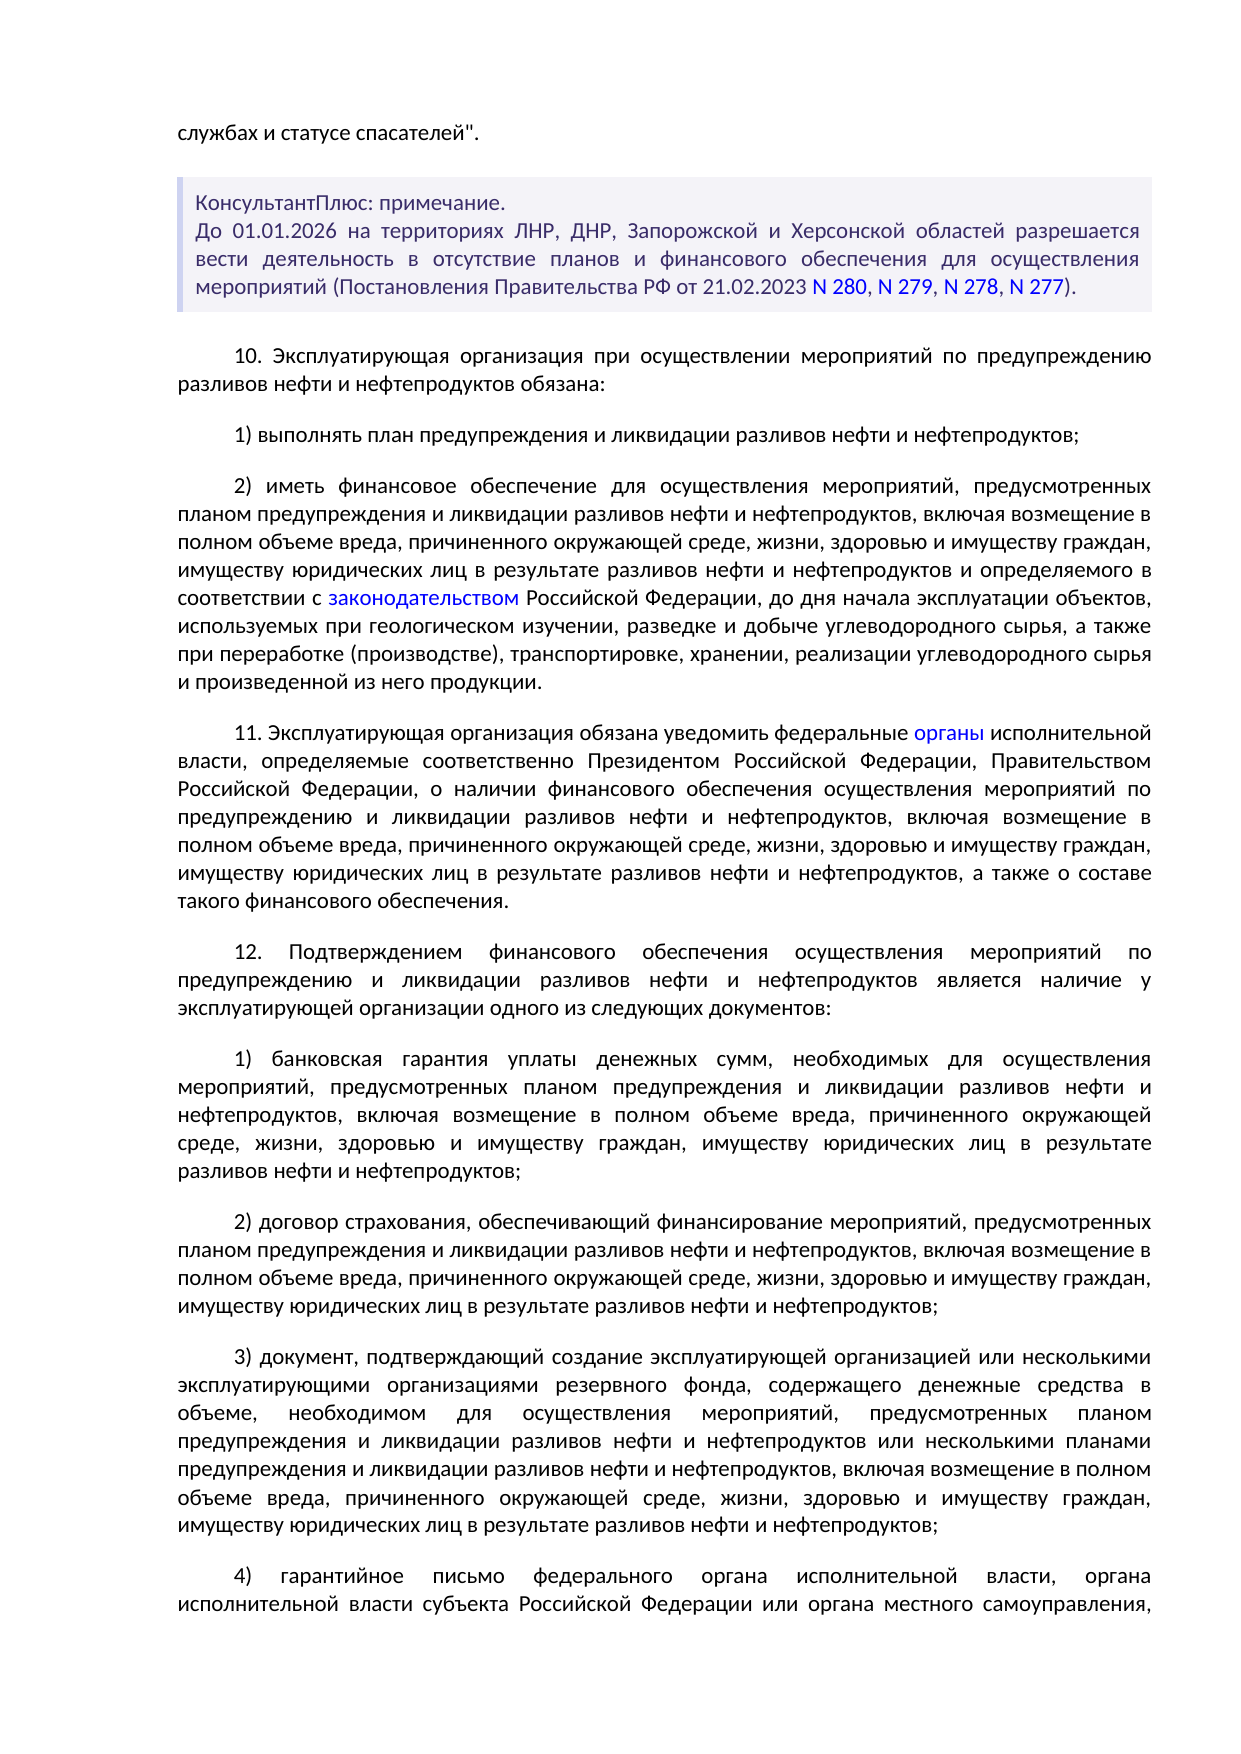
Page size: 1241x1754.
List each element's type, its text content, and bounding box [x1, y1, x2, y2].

table_header [1140, 177, 1152, 312]
table_header [177, 177, 183, 312]
text 2) договор страхования, обеспечивающий финансирование мероприятий, предусмотренных планом предупреждения и ликвидации разливов нефти и нефтепродуктов, включая возмещение в полном объеме вреда, причиненного окружающей среде, жизни, здоровью и имуществу граждан, имуществу юридических лиц в результате разливов нефти и нефтепродуктов; [177, 1207, 1152, 1319]
table_header [183, 177, 195, 312]
text 3) документ, подтверждающий создание эксплуатирующей организацией или несколькими эксплуатирующими организациями резервного фонда, содержащего денежные средства в объеме, необходимом для осуществления мероприятий, предусмотренных планом предупреждения и ликвидации разливов нефти и нефтепродуктов или несколькими планами предупреждения и ликвидации разливов нефти и нефтепродуктов, включая возмещение в полном объеме вреда, причиненного окружающей среде, жизни, здоровью и имуществу граждан, имуществу юридических лиц в результате разливов нефти и нефтепродуктов; [177, 1342, 1152, 1539]
text 1) выполнять план предупреждения и ликвидации разливов нефти и нефтепродуктов; [177, 420, 1152, 448]
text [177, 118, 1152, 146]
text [177, 1562, 1152, 1618]
text 11. Эксплуатирующая организация обязана уведомить федеральные органы исполнительной власти, определяемые соответственно Президентом Российской Федерации, Правительством Российской Федерации, о наличии финансового обеспечения осуществления мероприятий по предупреждению и ликвидации разливов нефти и нефтепродуктов, включая возмещение в полном объеме вреда, причиненного окружающей среде, жизни, здоровью и имуществу граждан, имуществу юридических лиц в результате разливов нефти и нефтепродуктов, а также о составе такого финансового обеспечения. [177, 718, 1152, 914]
table_header КонсультантПлюс: примечание. До 01.01.2026 на территориях ЛНР, ДНР, Запорожской и Херсонской областей разрешается вести деятельность в отсутствие планов и финансового обеспечения для осуществления мероприятий (Постановления Правительства РФ от 21.02.2023 N 280, N 279, N 278, N 277). [195, 177, 1140, 312]
text 1) банковская гарантия уплаты денежных сумм, необходимых для осуществления мероприятий, предусмотренных планом предупреждения и ликвидации разливов нефти и нефтепродуктов, включая возмещение в полном объеме вреда, причиненного окружающей среде, жизни, здоровью и имуществу граждан, имуществу юридических лиц в результате разливов нефти и нефтепродуктов; [177, 1044, 1152, 1184]
text 12. Подтверждением финансового обеспечения осуществления мероприятий по предупреждению и ликвидации разливов нефти и нефтепродуктов является наличие у эксплуатирующей организации одного из следующих документов: [177, 937, 1152, 1022]
text 10. Эксплуатирующая организация при осуществлении мероприятий по предупреждению разливов нефти и нефтепродуктов обязана: [177, 341, 1152, 397]
text 2) иметь финансовое обеспечение для осуществления мероприятий, предусмотренных планом предупреждения и ликвидации разливов нефти и нефтепродуктов, включая возмещение в полном объеме вреда, причиненного окружающей среде, жизни, здоровью и имуществу граждан, имуществу юридических лиц в результате разливов нефти и нефтепродуктов и определяемого в соответствии с законодательством Российской Федерации, до дня начала эксплуатации объектов, используемых при геологическом изучении, разведке и добыче углеводородного сырья, а также при переработке (производстве), транспортировке, хранении, реализации углеводородного сырья и произведенной из него продукции. [177, 471, 1152, 696]
